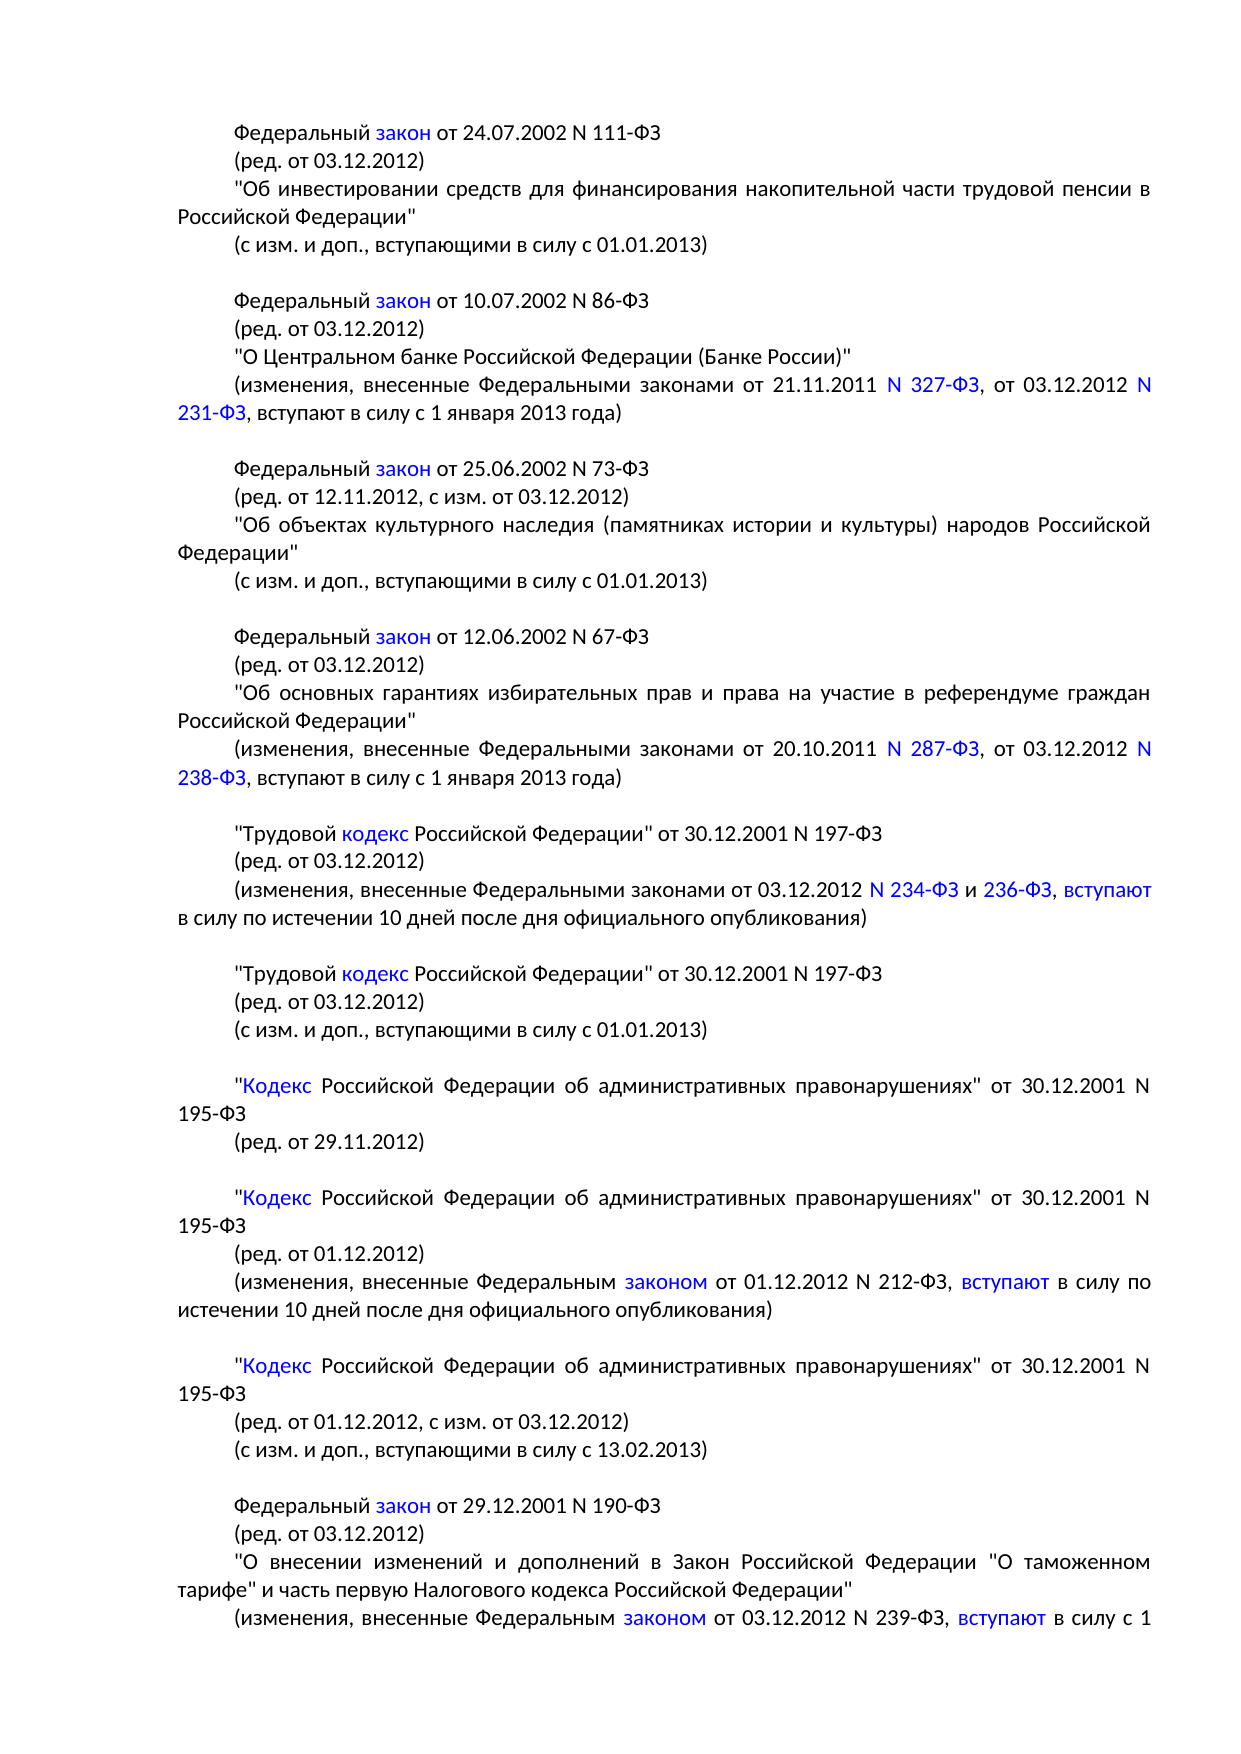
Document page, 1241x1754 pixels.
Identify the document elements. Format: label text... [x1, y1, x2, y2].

text "Трудовой кодекс Российской Федерации" от 30.12.2001 N 197-ФЗ [177, 959, 1152, 987]
text (ред. от 03.12.2012) [177, 847, 1152, 875]
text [177, 174, 1152, 230]
text (ред. от 01.12.2012) [177, 1239, 1152, 1267]
text (ред. от 03.12.2012) [177, 987, 1152, 1015]
text Федеральный закон от 25.06.2002 N 73-ФЗ [177, 454, 1152, 482]
text Федеральный закон от 12.06.2002 N 67-ФЗ [177, 622, 1152, 651]
text (ред. от 29.11.2012) [177, 1127, 1152, 1155]
text (ред. от 03.12.2012) [177, 314, 1152, 342]
text (изменения, внесенные Федеральными законами от 21.11.2011 N 327-ФЗ, от 03.12.2012 N 231-ФЗ, вступают в силу с 1 января 2013 года) [177, 370, 1152, 426]
text "Кодекс Российской Федерации об административных правонарушениях" от 30.12.2001 N 195-ФЗ [177, 1183, 1152, 1239]
text "Об объектах культурного наследия (памятниках истории и культуры) народов Российской Федерации" [177, 510, 1152, 566]
text (изменения, внесенные Федеральными законами от 03.12.2012 N 234-ФЗ и 236-ФЗ, вступают в силу по истечении 10 дней после дня официального опубликования) [177, 875, 1152, 931]
text "Трудовой кодекс Российской Федерации" от 30.12.2001 N 197-ФЗ [177, 819, 1152, 847]
text (с изм. и доп., вступающими в силу с 01.01.2013) [177, 230, 1152, 258]
text "О внесении изменений и дополнений в Закон Российской Федерации "О таможенном тарифе" и часть первую Налогового кодекса Российской Федерации" [177, 1547, 1152, 1603]
text "Кодекс Российской Федерации об административных правонарушениях" от 30.12.2001 N 195-ФЗ [177, 1071, 1152, 1127]
text (ред. от 03.12.2012) [177, 651, 1152, 678]
text (ред. от 03.12.2012) [177, 1519, 1152, 1547]
text "Об основных гарантиях избирательных прав и права на участие в референдуме граждан Российской Федерации" [177, 678, 1152, 734]
text (с изм. и доп., вступающими в силу с 01.01.2013) [177, 566, 1152, 594]
text Федеральный закон от 29.12.2001 N 190-ФЗ [177, 1491, 1152, 1519]
text (с изм. и доп., вступающими в силу с 13.02.2013) [177, 1435, 1152, 1463]
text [177, 118, 1152, 146]
text Федеральный закон от 10.07.2002 N 86-ФЗ [177, 286, 1152, 314]
text "Кодекс Российской Федерации об административных правонарушениях" от 30.12.2001 N 195-ФЗ [177, 1351, 1152, 1407]
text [177, 1603, 1152, 1631]
text (ред. от 12.11.2012, с изм. от 03.12.2012) [177, 482, 1152, 510]
text "О Центральном банке Российской Федерации (Банке России)" [177, 342, 1152, 370]
text (ред. от 01.12.2012, с изм. от 03.12.2012) [177, 1407, 1152, 1435]
text (ред. от 03.12.2012) [177, 146, 1152, 174]
text (с изм. и доп., вступающими в силу с 01.01.2013) [177, 1015, 1152, 1043]
text (изменения, внесенные Федеральными законами от 20.10.2011 N 287-ФЗ, от 03.12.2012 N 238-ФЗ, вступают в силу с 1 января 2013 года) [177, 734, 1152, 791]
text (изменения, внесенные Федеральным законом от 01.12.2012 N 212-ФЗ, вступают в силу по истечении 10 дней после дня официального опубликования) [177, 1267, 1152, 1323]
